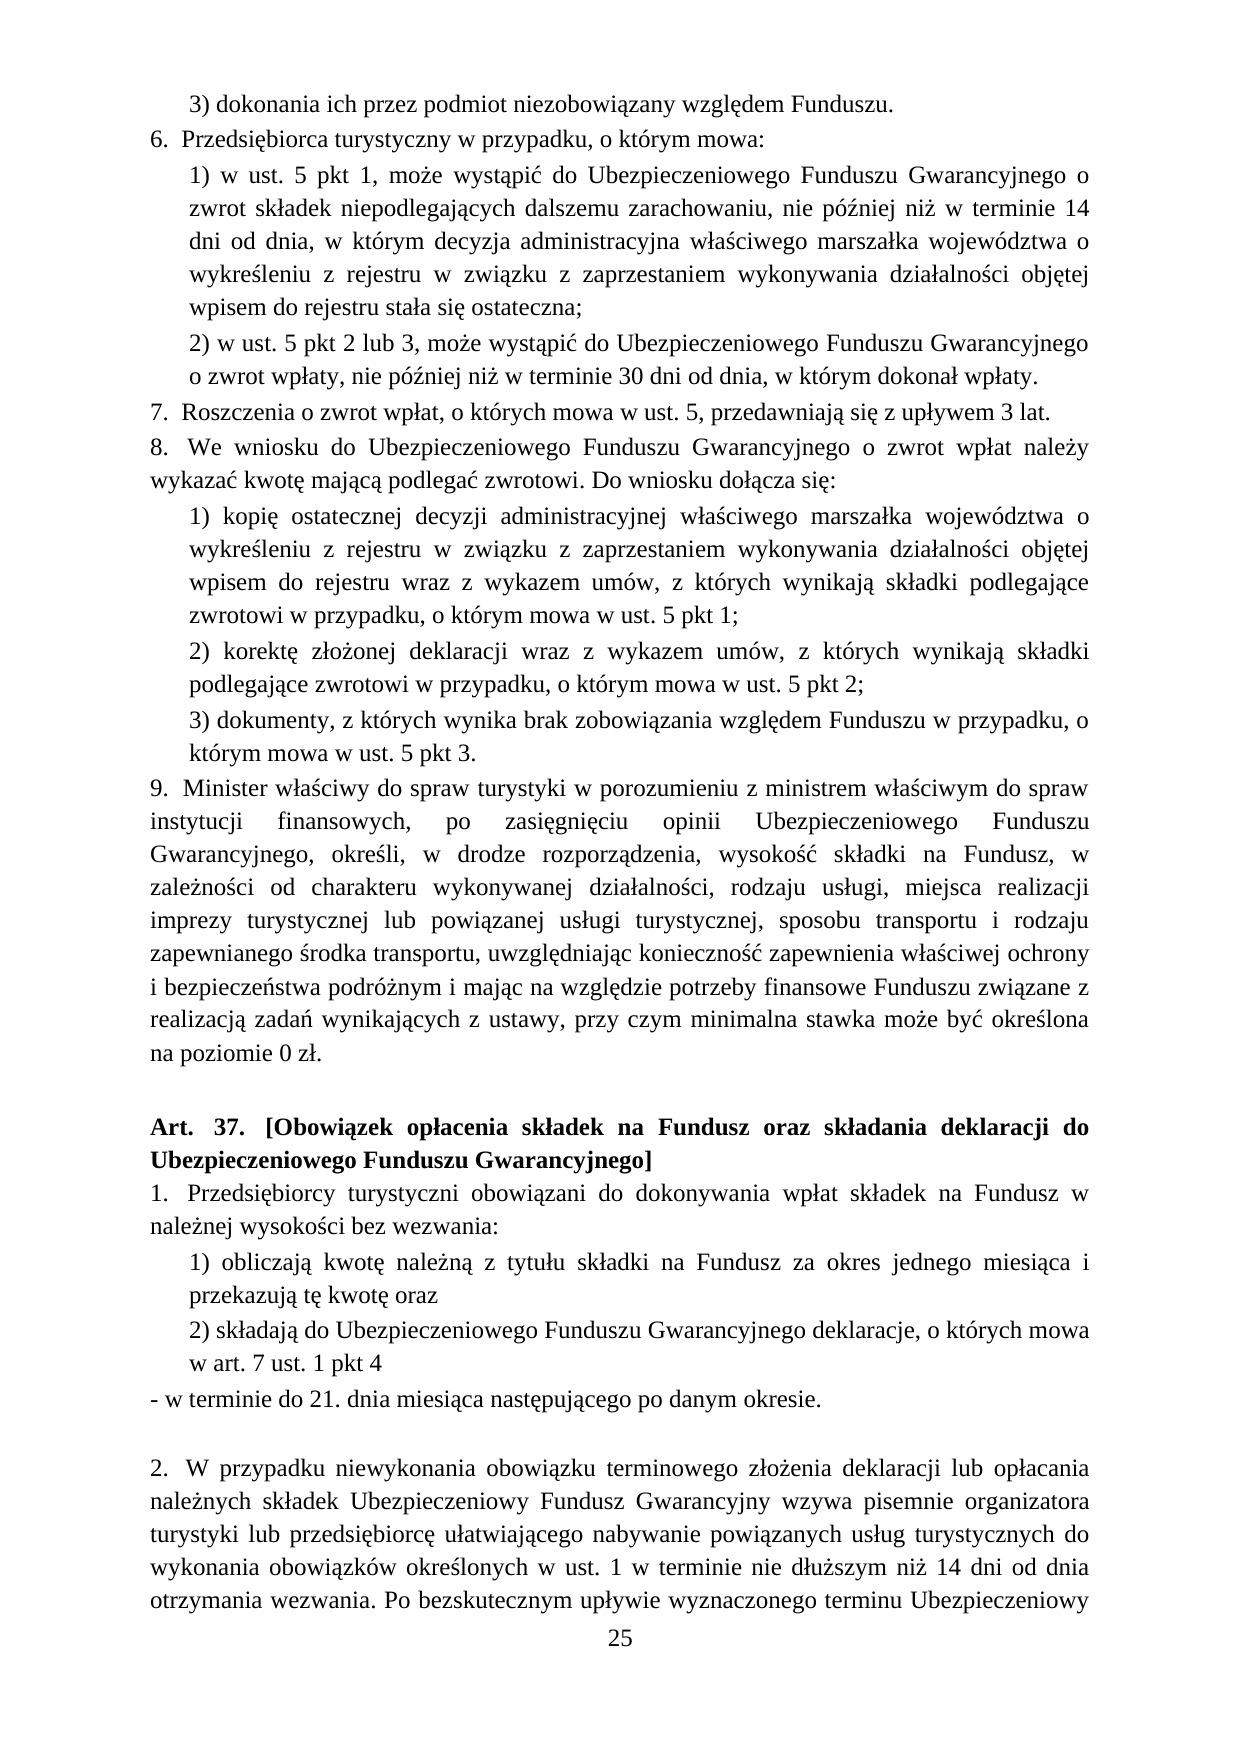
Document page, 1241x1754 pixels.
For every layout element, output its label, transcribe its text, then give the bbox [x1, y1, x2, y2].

text Art. 37. [Obowiązek opłacenia składek na Fundusz oraz składania deklaracji do Ubezpieczeniowego Funduszu Gwarancyjnego] [150, 1112, 1090, 1174]
text 6. Przedsiębiorca turystyczny w przypadku, o którym mowa: [150, 124, 1090, 153]
text 3) dokonania ich przez podmiot niezobowiązany względem Funduszu. [189, 89, 1090, 117]
text 1) obliczają kwotę należną z tytułu składki na Fundusz za okres jednego miesiąca i przekazują tę kwotę oraz [189, 1247, 1090, 1308]
text 1. Przedsiębiorcy turystyczni obowiązani do dokonywania wpłat składek na Fundusz w należnej wysokości bez wezwania: [150, 1178, 1090, 1240]
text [150, 1453, 1090, 1614]
text 9. Minister właściwy do spraw turystyki w porozumieniu z ministrem właściwym do spraw instytucji finansowych, po zasięgnięciu opinii Ubezpieczeniowego Funduszu Gwarancyjnego, określi, w drodze rozporządzenia, wysokość składki na Fundusz, w zależności od charakteru wykonywanej działalności, rodzaju usługi, miejsca realizacji imprezy turystycznej lub powiązanej usługi turystycznej, sposobu transportu i rodzaju zapewnianego środka transportu, uwzględniając konieczność zapewnienia właściwej ochrony i bezpieczeństwa podróżnym i mając na względzie potrzeby finansowe Funduszu związane z realizacją zadań wynikających z ustawy, przy czym minimalna stawka może być określona na poziomie 0 zł. [150, 773, 1090, 1066]
text 1) kopię ostatecznej decyzji administracyjnej właściwego marszałka województwa o wykreśleniu z rejestru w związku z zaprzestaniem wykonywania działalności objętej wpisem do rejestru wraz z wykazem umów, z których wynikają składki podlegające zwrotowi w przypadku, o którym mowa w ust. 5 pkt 1; [189, 501, 1090, 629]
text 1) w ust. 5 pkt 1, może wystąpić do Ubezpieczeniowego Funduszu Gwarancyjnego o zwrot składek niepodlegających dalszemu zarachowaniu, nie później niż w terminie 14 dni od dnia, w którym decyzja administracyjna właściwego marszałka województwa o wykreśleniu z rejestru w związku z zaprzestaniem wykonywania działalności objętej wpisem do rejestru stała się ostateczna; [189, 160, 1090, 321]
text 3) dokumenty, z których wynika brak zobowiązania względem Funduszu w przypadku, o którym mowa w ust. 5 pkt 3. [189, 705, 1090, 766]
text - w terminie do 21. dnia miesiąca następującego po danym okresie. [150, 1384, 1090, 1413]
text 2) w ust. 5 pkt 2 lub 3, może wystąpić do Ubezpieczeniowego Funduszu Gwarancyjnego o zwrot wpłaty, nie później niż w terminie 30 dni od dnia, w którym dokonał wpłaty. [189, 328, 1090, 390]
text 8. We wniosku do Ubezpieczeniowego Funduszu Gwarancyjnego o zwrot wpłat należy wykazać kwotę mającą podlegać zwrotowi. Do wniosku dołącza się: [150, 432, 1090, 494]
text 7. Roszczenia o zwrot wpłat, o których mowa w ust. 5, przedawniają się z upływem 3 lat. [150, 397, 1090, 425]
text 2) składają do Ubezpieczeniowego Funduszu Gwarancyjnego deklaracje, o których mowa w art. 7 ust. 1 pkt 4 [189, 1316, 1090, 1377]
text 2) korektę złożonej deklaracji wraz z wykazem umów, z których wynikają składki podlegające zwrotowi w przypadku, o którym mowa w ust. 5 pkt 2; [189, 636, 1090, 698]
